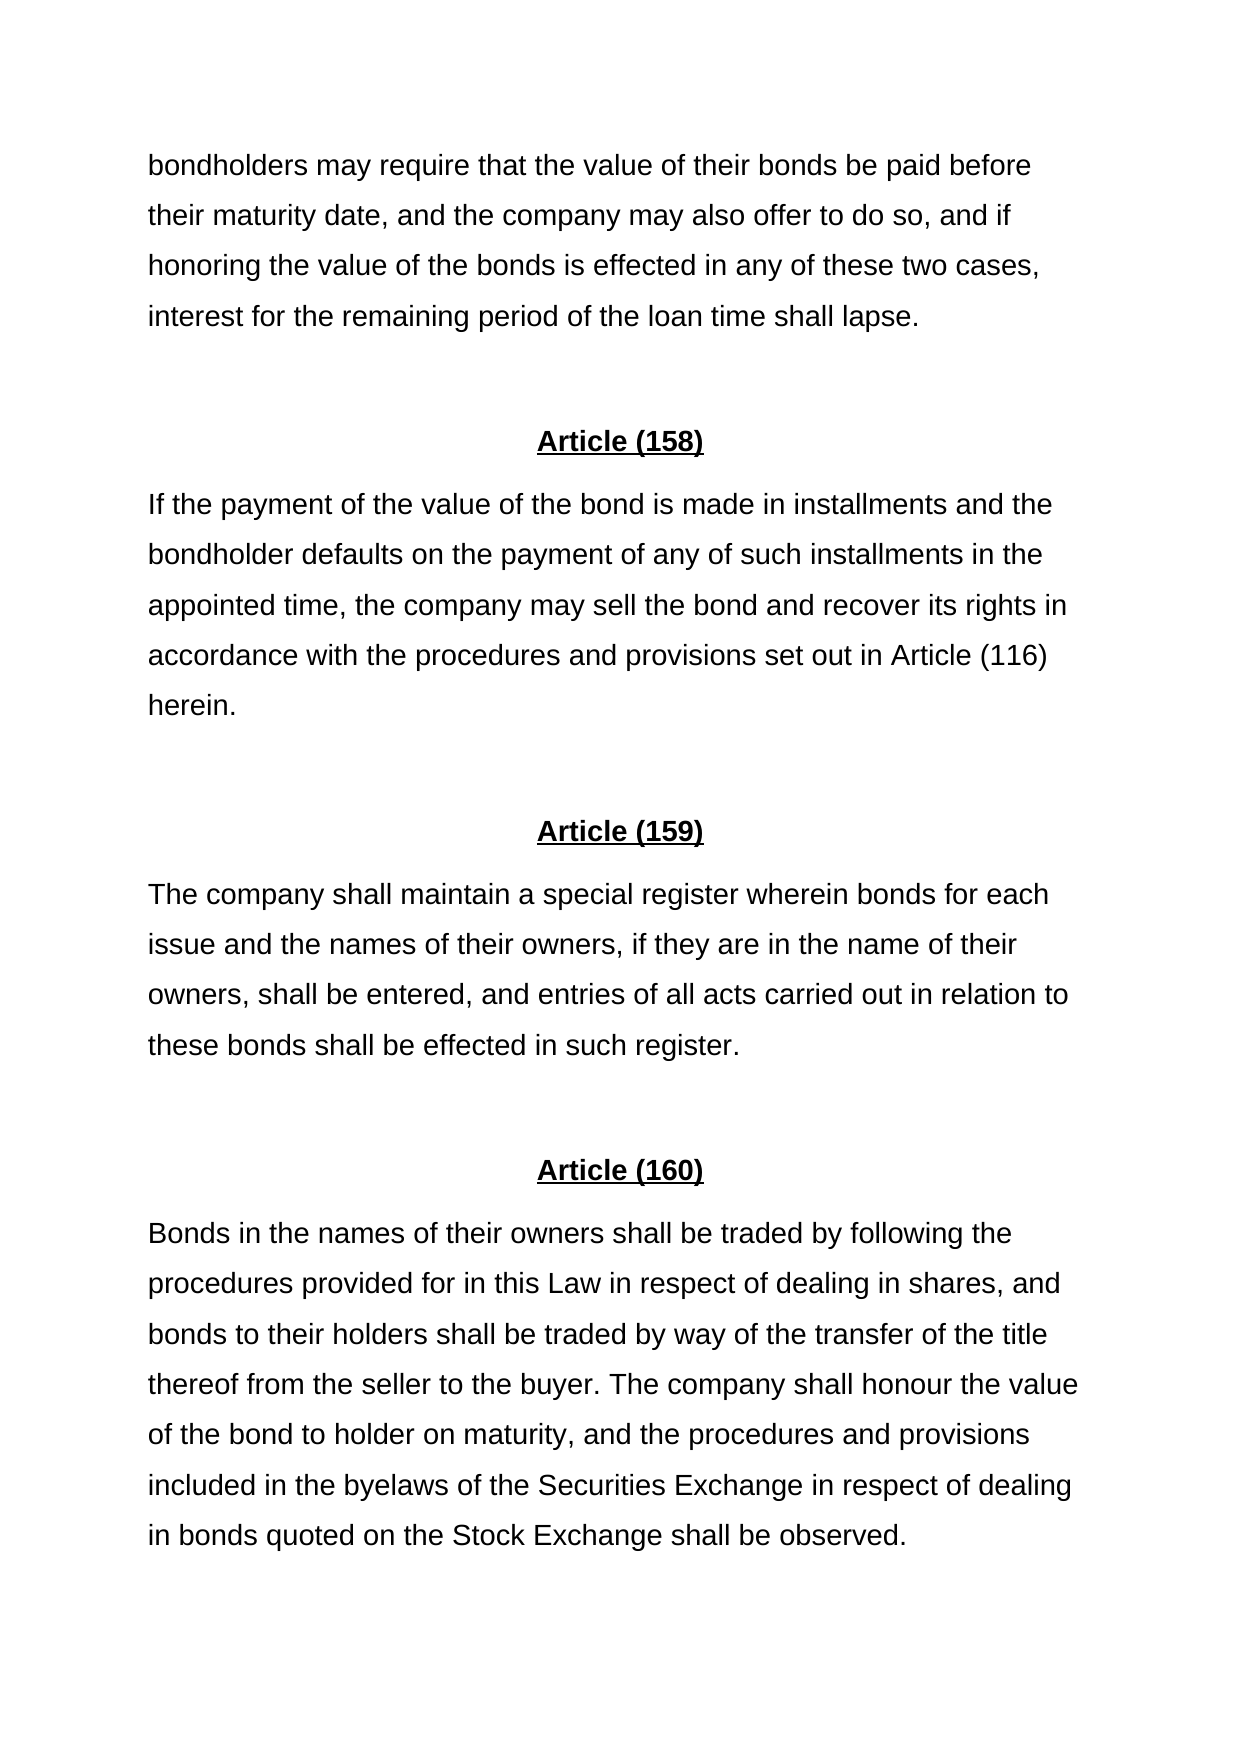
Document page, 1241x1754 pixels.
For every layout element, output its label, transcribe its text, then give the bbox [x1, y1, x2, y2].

text If the payment of the value of the bond is made in installments and the bondholder defaults on the payment of any of such installments in the appointed time, the company may sell the bond and recover its rights in accordance with the procedures and provisions set out in Article (116) herein. [148, 487, 1093, 722]
text Article (158) [148, 424, 1093, 458]
text Article (160) [148, 1153, 1093, 1187]
text Bonds in the names of their owners shall be traded by following the procedures provided for in this Law in respect of dealing in shares, and bonds to their holders shall be traded by way of the transfer of the title thereof from the seller to the buyer. The company shall honour the value of the bond to holder on maturity, and the procedures and provisions included in the byelaws of the Securities Exchange in respect of dealing in bonds quoted on the Stock Exchange shall be observed. [148, 1216, 1093, 1551]
text The company shall maintain a special register wherein bonds for each issue and the names of their owners, if they are in the name of their owners, shall be entered, and entries of all acts carried out in relation to these bonds shall be effected in such register. [148, 877, 1093, 1061]
text Article (159) [148, 814, 1093, 847]
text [148, 148, 1093, 332]
